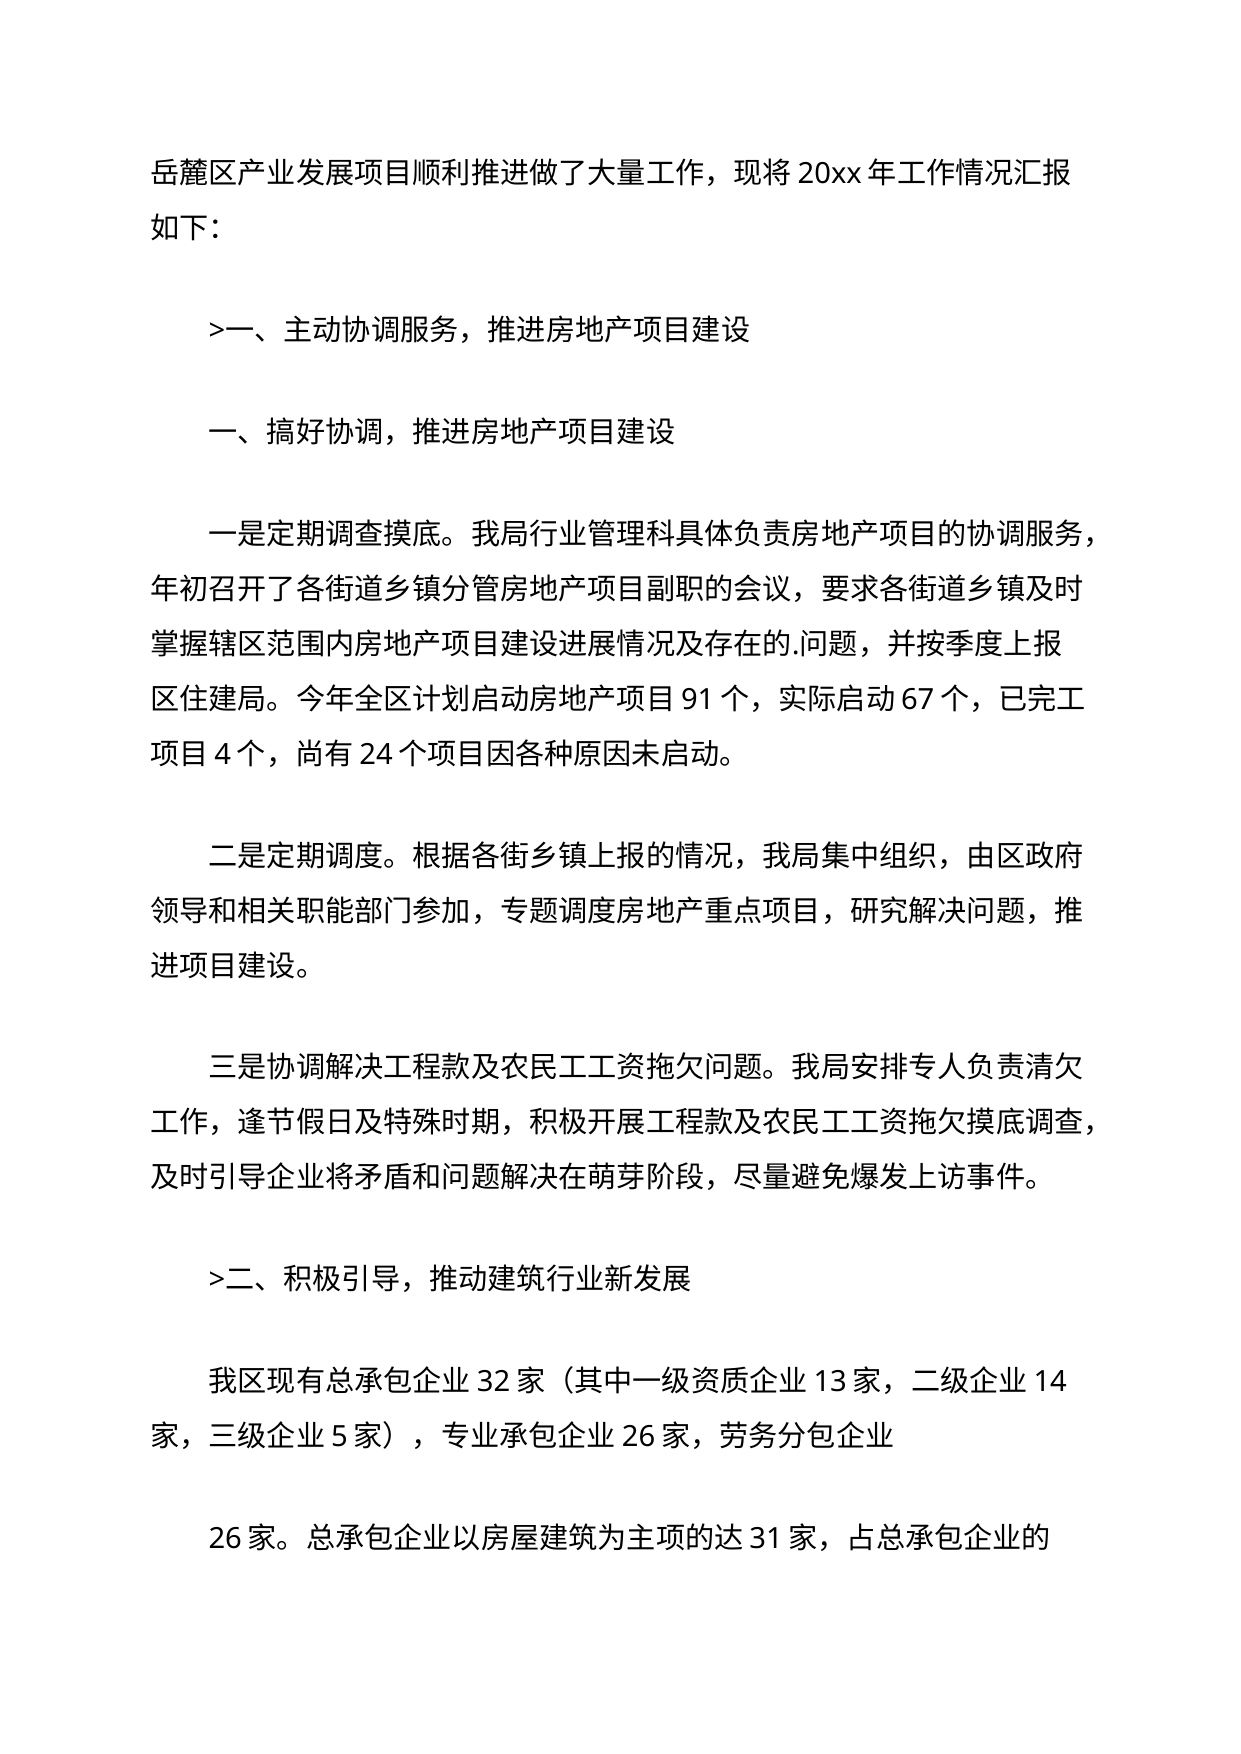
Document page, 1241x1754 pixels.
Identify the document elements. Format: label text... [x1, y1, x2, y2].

text >一、主动协调服务，推进房地产项目建设 [150, 307, 1090, 349]
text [150, 1514, 1090, 1557]
text 三是协调解决工程款及农民工工资拖欠问题。我局安排专人负责清欠工作，逢节假日及特殊时期，积极开展工程款及农民工工资拖欠摸底调查，及时引导企业将矛盾和问题解决在萌芽阶段，尽量避免爆发上访事件。 [150, 1044, 1090, 1196]
text 一、搞好协调，推进房地产项目建设 [150, 409, 1090, 451]
text >二、积极引导，推动建筑行业新发展 [150, 1255, 1090, 1298]
text 我区现有总承包企业32家（其中一级资质企业13家，二级企业14家，三级企业5家），专业承包企业26家，劳务分包企业 [150, 1357, 1090, 1455]
text 二是定期调度。根据各街乡镇上报的情况，我局集中组织，由区政府领导和相关职能部门参加，专题调度房地产重点项目，研究解决问题，推进项目建设。 [150, 832, 1090, 984]
text 一是定期调查摸底。我局行业管理科具体负责房地产项目的协调服务，年初召开了各街道乡镇分管房地产项目副职的会议，要求各街道乡镇及时掌握辖区范围内房地产项目建设进展情况及存在的.问题，并按季度上报区住建局。今年全区计划启动房地产项目91个，实际启动67个，已完工项目4个，尚有24个项目因各种原因未启动。 [150, 511, 1090, 773]
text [150, 150, 1090, 247]
